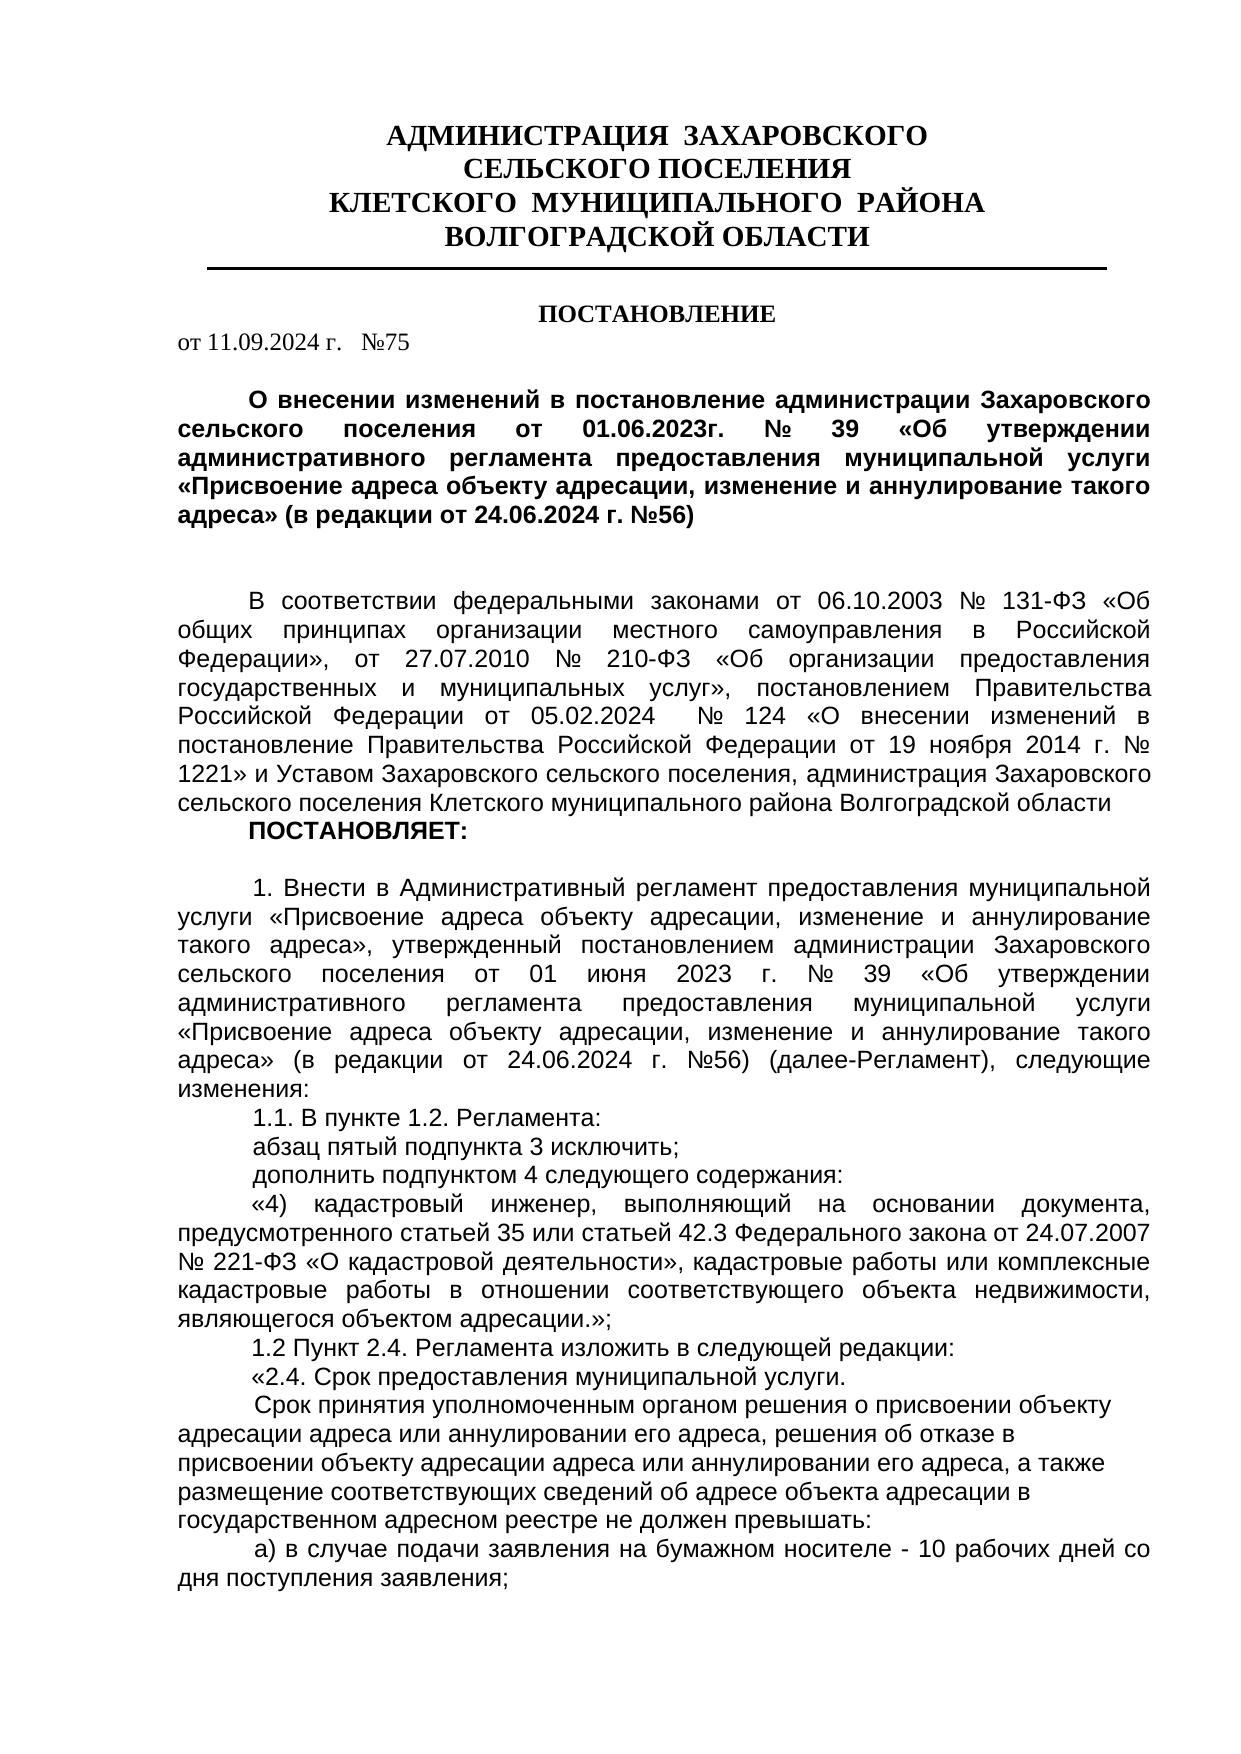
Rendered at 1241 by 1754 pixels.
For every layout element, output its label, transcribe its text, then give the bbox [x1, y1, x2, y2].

text КЛЕТСКОГО МУНИЦИПАЛЬНОГО РАЙОНА [207, 185, 1107, 219]
text абзац пятый подпункта 3 исключить; [177, 1132, 1152, 1161]
text ПОСТАНОВЛЕНИЕ [207, 299, 1107, 327]
text СЕЛЬСКОГО ПОСЕЛЕНИЯ [207, 152, 1107, 185]
text «2.4. Срок предоставления муниципальной услуги. [177, 1362, 1152, 1391]
text О внесении изменений в постановление администрации Захаровского сельского поселения от 01.06.2023г. № 39 «Об утверждении административного регламента предоставления муниципальной услуги «Присвоение адреса объекту адресации, изменение и аннулирование такого адреса» (в редакции от 24.06.2024 г. №56) [177, 385, 1152, 529]
text В соответствии федеральными законами от 06.10.2003 № 131-ФЗ «Об общих принципах организации местного самоуправления в Российской Федерации», от 27.07.2010 № 210-ФЗ «Об организации предоставления государственных и муниципальных услуг», постановлением Правительства Российской Федерации от 05.02.2024 № 124 «О внесении изменений в постановление Правительства Российской Федерации от 19 ноября 2014 г. № 1221» и Уставом Захаровского сельского поселения, администрация Захаровского сельского поселения Клетского муниципального района Волгоградской области [177, 586, 1152, 816]
text Срок принятия уполномоченным органом решения о присвоении объекту адресации адреса или аннулировании его адреса, решения об отказе в присвоении объекту адресации адреса или аннулировании его адреса, а также размещение соответствующих сведений об адресе объекта адресации в государственном адресном реестре не должен превышать: [177, 1391, 1152, 1534]
text 1.1. В пункте 1.2. Регламента: [177, 1103, 1152, 1132]
text ВОЛГОГРАДСКОЙ ОБЛАСТИ [207, 219, 1107, 267]
text АДМИНИСТРАЦИЯ ЗАХАРОВСКОГО [207, 118, 1107, 152]
text ПОСТАНОВЛЯЕТ: [177, 816, 1152, 845]
text 1.2 Пункт 2.4. Регламента изложить в следующей редакции: [177, 1333, 1152, 1362]
text а) в случае подачи заявления на бумажном носителе - 10 рабочих дней со дня поступления заявления; [177, 1534, 1152, 1592]
text от 11.09.2024 г. №75 [177, 327, 1137, 356]
text 1. Внести в Административный регламент предоставления муниципальной услуги «Присвоение адреса объекту адресации, изменение и аннулирование такого адреса», утвержденный постановлением администрации Захаровского сельского поселения от 01 июня 2023 г. № 39 «Об утверждении административного регламента предоставления муниципальной услуги «Присвоение адреса объекту адресации, изменение и аннулирование такого адреса» (в редакции от 24.06.2024 г. №56) (далее-Регламент), следующие изменения: [177, 873, 1152, 1103]
text «4) кадастровый инженер, выполняющий на основании документа, предусмотренного статьей 35 или статьей 42.3 Федерального закона от 24.07.2007 № 221-ФЗ «О кадастровой деятельности», кадастровые работы или комплексные кадастровые работы в отношении соответствующего объекта недвижимости, являющегося объектом адресации.»; [177, 1189, 1152, 1333]
text дополнить подпунктом 4 следующего содержания: [177, 1161, 1152, 1189]
